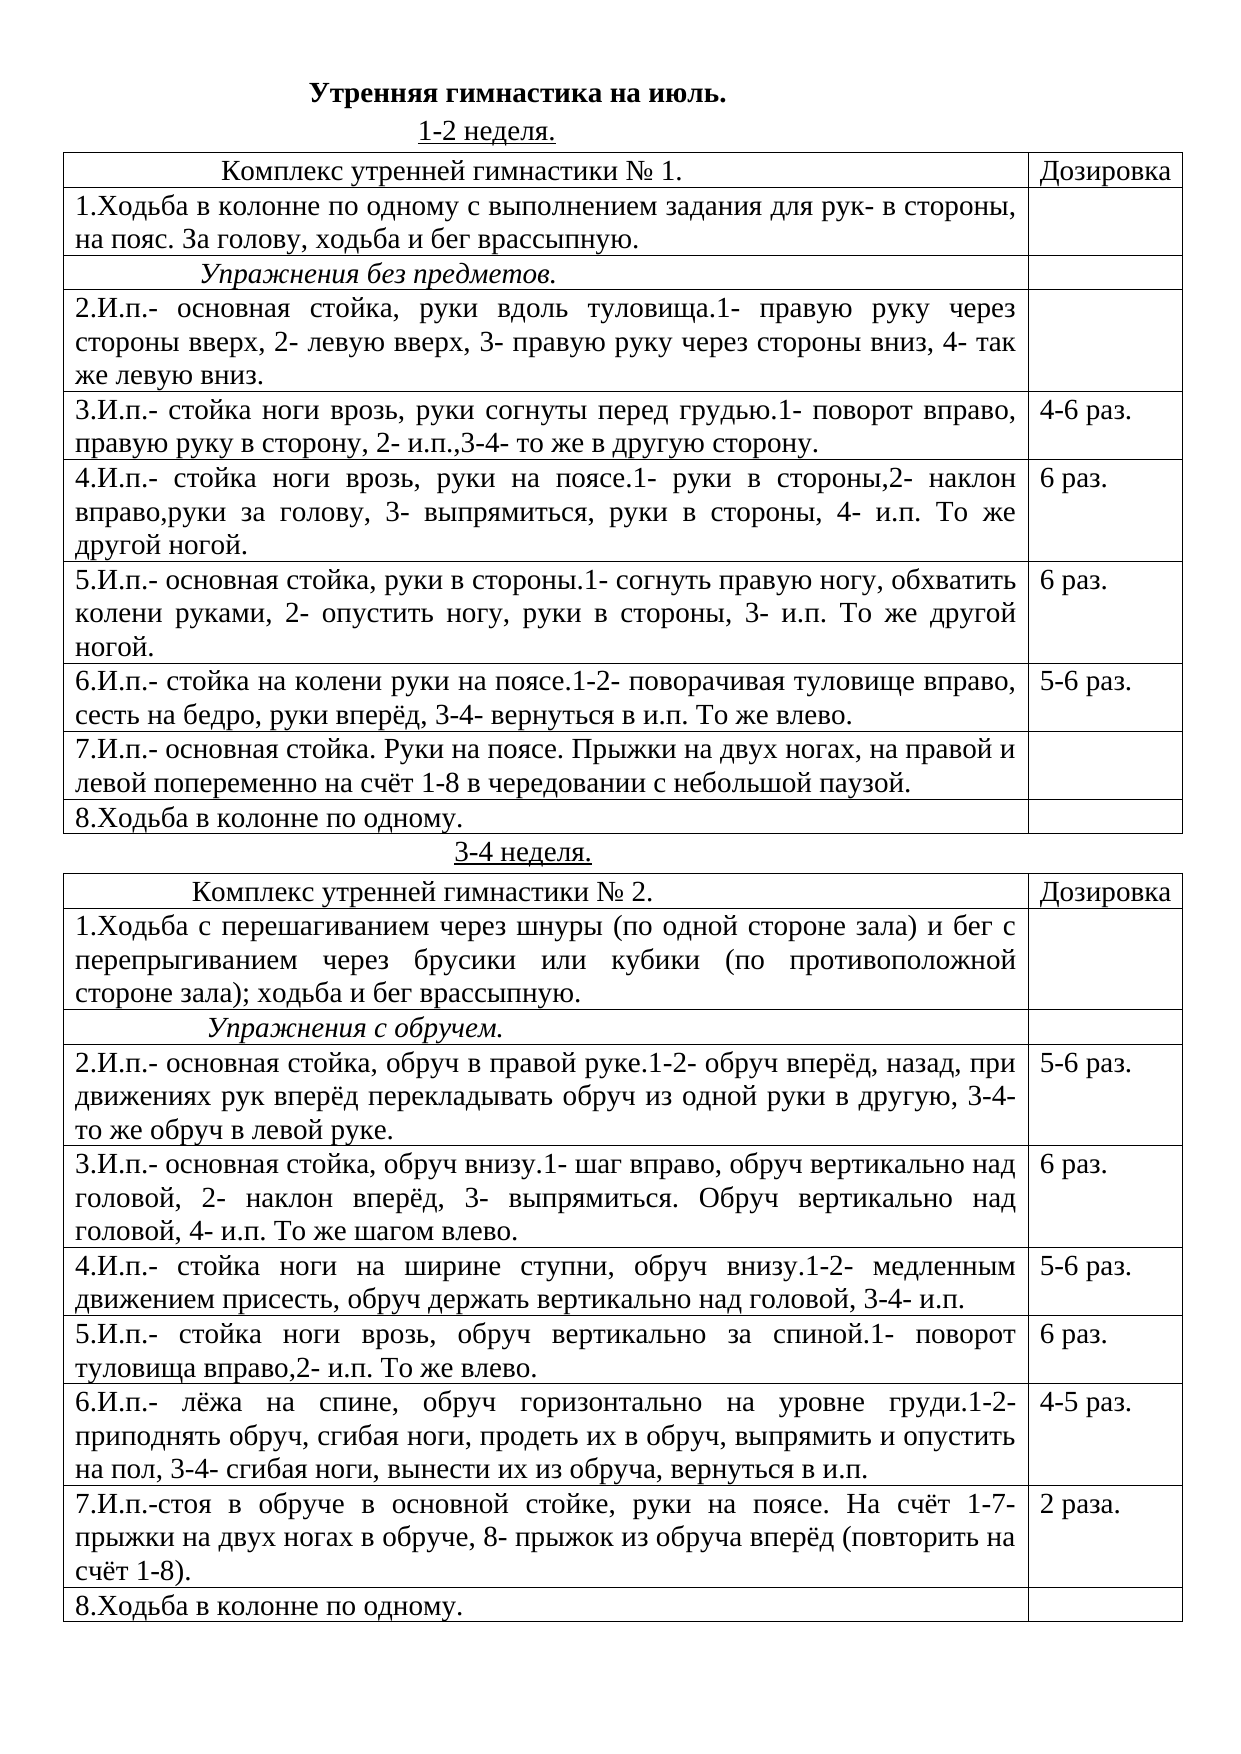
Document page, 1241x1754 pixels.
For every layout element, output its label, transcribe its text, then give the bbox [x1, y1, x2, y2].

table_cell [1029, 1588, 1182, 1621]
table_cell 2.И.п.- основная стойка, обруч в правой руке.1-2- обруч вперёд, назад, при движениях рук вперёд перекладывать обруч из одной руки в другую, 3-4- то же обруч в левой руке. [64, 1045, 1028, 1145]
table_cell 2 раза. [1029, 1486, 1182, 1587]
table_cell 4-6 раз. [1029, 392, 1182, 459]
table_cell Упражнения без предметов. [64, 256, 1028, 289]
table_cell [1029, 256, 1182, 289]
table_cell 4-5 раз. [1029, 1384, 1182, 1485]
table_cell [1029, 732, 1182, 799]
table_cell 4.И.п.- стойка ноги врозь, руки на поясе.1- руки в стороны,2- наклон вправо,руки за голову, 3- выпрямиться, руки в стороны, 4- и.п. То же другой ногой. [64, 460, 1028, 561]
table_header Дозировка [1029, 153, 1182, 187]
table_cell 6 раз. [1029, 562, 1182, 662]
table_cell 6.И.п.- стойка на колени руки на поясе.1-2- поворачивая туловище вправо, сесть на бедро, руки вперёд, 3-4- вернуться в и.п. То же влево. [64, 664, 1028, 731]
table_cell 5-6 раз. [1029, 1248, 1182, 1315]
text Утренняя гимнастика на июль. [75, 75, 1165, 108]
table_cell 2.И.п.- основная стойка, руки вдоль туловища.1- правую руку через стороны вверх, 2- левую вверх, 3- правую руку через стороны вниз, 4- так же левую вниз. [64, 290, 1028, 391]
table_cell 6 раз. [1029, 1146, 1182, 1247]
table_cell [1029, 1010, 1182, 1044]
table_cell Упражнения с обручем. [64, 1010, 1028, 1044]
text 1-2 неделя. [75, 113, 1165, 147]
table_cell 7.И.п.- основная стойка. Руки на поясе. Прыжки на двух ногах, на правой и левой попеременно на счёт 1-8 в чередовании с небольшой паузой. [64, 732, 1028, 799]
table_cell 3.И.п.- основная стойка, обруч внизу.1- шаг вправо, обруч вертикально над головой, 2- наклон вперёд, 3- выпрямиться. Обруч вертикально над головой, 4- и.п. То же шагом влево. [64, 1146, 1028, 1247]
table_cell [1029, 290, 1182, 391]
table_cell 5-6 раз. [1029, 1045, 1182, 1145]
table_cell 6 раз. [1029, 460, 1182, 561]
table_cell [1029, 909, 1182, 1009]
table_header Комплекс утренней гимнастики № 1. [64, 153, 1028, 187]
table_cell 6.И.п.- лёжа на спине, обруч горизонтально на уровне груди.1-2- приподнять обруч, сгибая ноги, продеть их в обруч, выпрямить и опустить на пол, 3-4- сгибая ноги, вынести их из обруча, вернуться в и.п. [64, 1384, 1028, 1485]
table_cell 7.И.п.-стоя в обруче в основной стойке, руки на поясе. На счёт 1-7- прыжки на двух ногах в обруче, 8- прыжок из обруча вперёд (повторить на счёт 1-8). [64, 1486, 1028, 1587]
table_cell 8.Ходьба в колонне по одному. [64, 800, 1028, 833]
table_cell [1029, 188, 1182, 255]
table_cell 4.И.п.- стойка ноги на ширине ступни, обруч внизу.1-2- медленным движением присесть, обруч держать вертикально над головой, 3-4- и.п. [64, 1248, 1028, 1315]
table_cell 1.Ходьба с перешагиванием через шнуры (по одной стороне зала) и бег с перепрыгиванием через брусики или кубики (по противоположной стороне зала); ходьба и бег врассыпную. [64, 909, 1028, 1009]
table_cell 5.И.п.- стойка ноги врозь, обруч вертикально за спиной.1- поворот туловища вправо,2- и.п. То же влево. [64, 1316, 1028, 1383]
table_header Комплекс утренней гимнастики № 2. [64, 874, 1028, 907]
text 3-4 неделя. [75, 834, 1165, 868]
table_cell 6 раз. [1029, 1316, 1182, 1383]
table_cell 3.И.п.- стойка ноги врозь, руки согнуты перед грудью.1- поворот вправо, правую руку в сторону, 2- и.п.,3-4- то же в другую сторону. [64, 392, 1028, 459]
table_cell 1.Ходьба в колонне по одному с выполнением задания для рук- в стороны, на пояс. За голову, ходьба и бег врассыпную. [64, 188, 1028, 255]
table_cell 5.И.п.- основная стойка, руки в стороны.1- согнуть правую ногу, обхватить колени руками, 2- опустить ногу, руки в стороны, 3- и.п. То же другой ногой. [64, 562, 1028, 662]
table_cell [1029, 800, 1182, 833]
table_header Дозировка [1029, 874, 1182, 907]
table_cell 8.Ходьба в колонне по одному. [64, 1588, 1028, 1621]
table_cell 5-6 раз. [1029, 664, 1182, 731]
